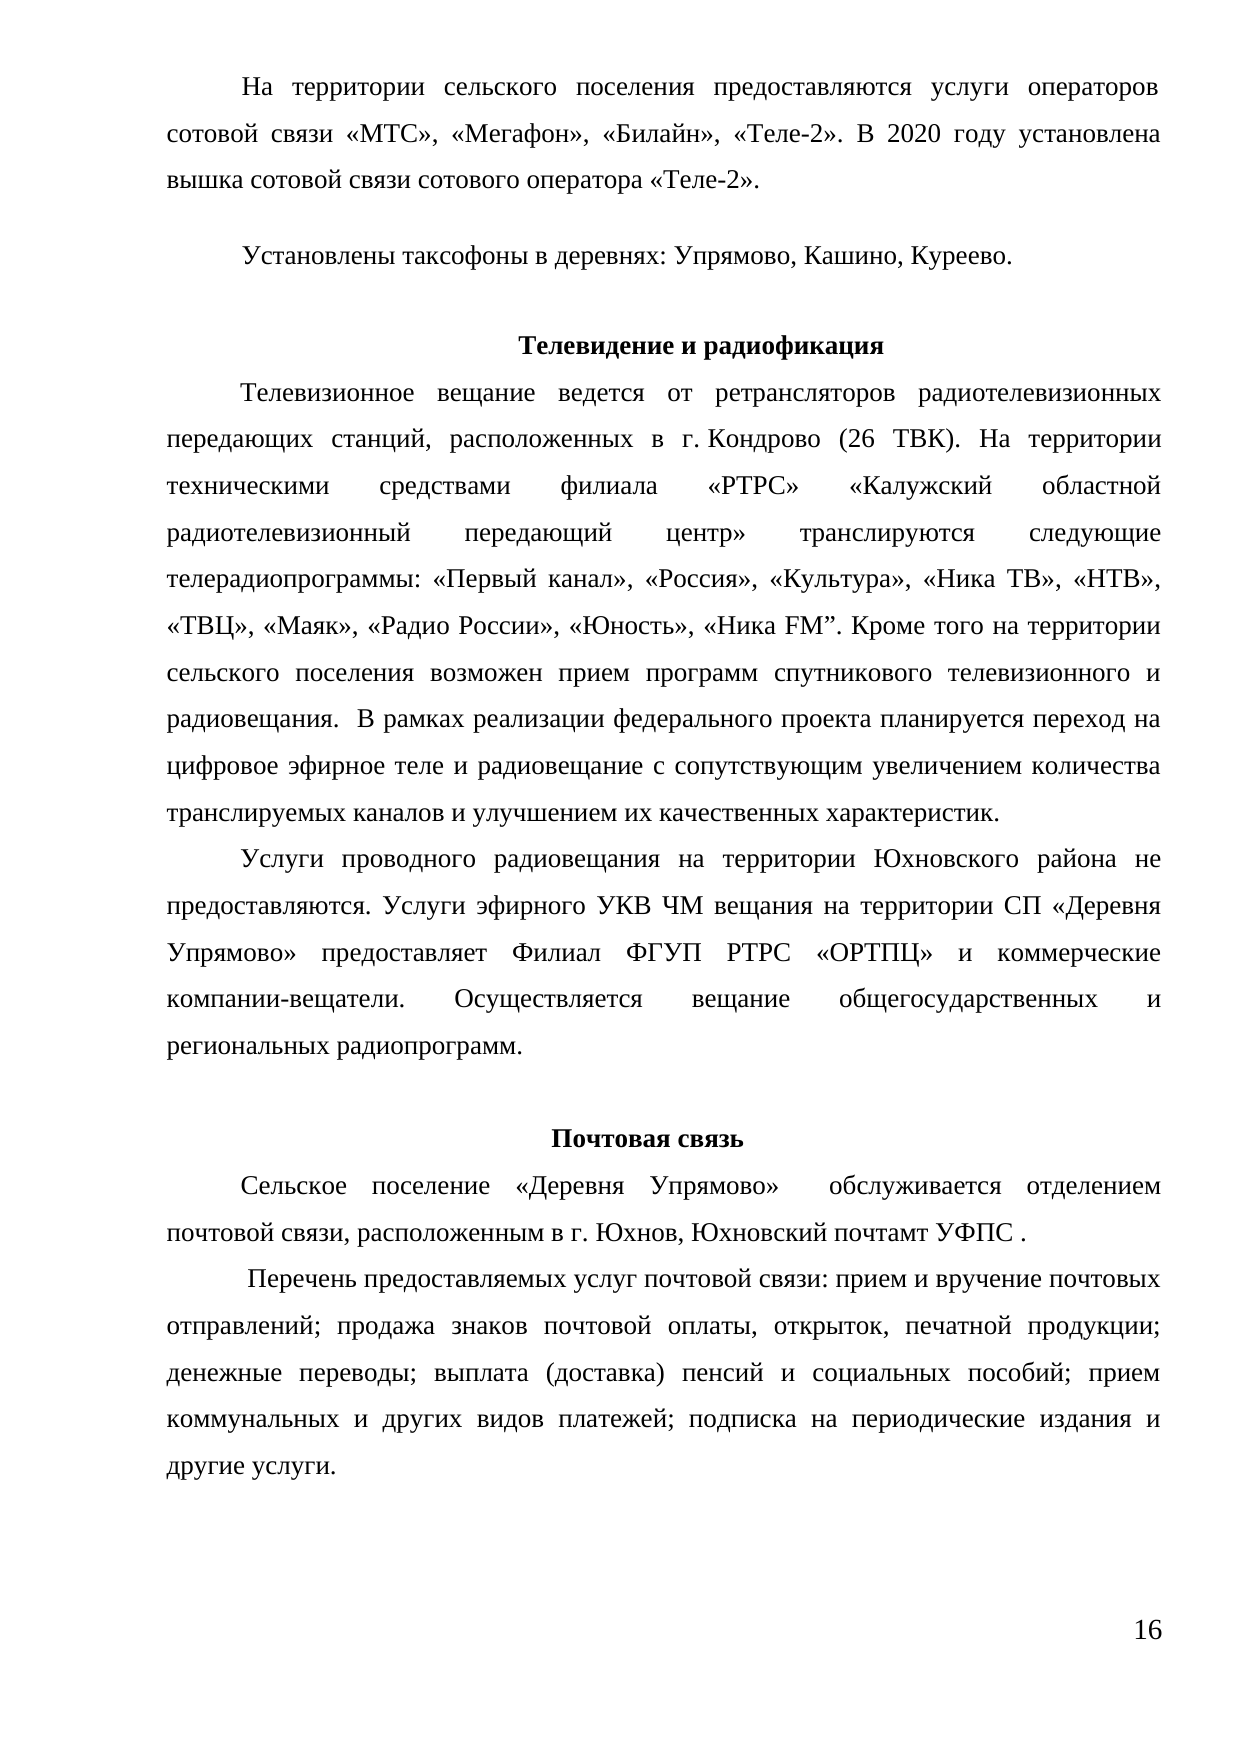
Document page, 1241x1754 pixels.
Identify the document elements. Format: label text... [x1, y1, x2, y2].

text Телевизионное вещание ведется от ретрансляторов радиотелевизионных передающих станций, расположенных в г. Кондрово (26 ТВК). На территории техническими средствами филиала «РТРС» «Калужский областной радиотелевизионный передающий центр» транслируются следующие телерадиопрограммы: «Первый канал», «Россия», «Культура», «Ника ТВ», «НТВ», «ТВЦ», «Маяк», «Радио России», «Юность», «Ника FM”. Кроме того на территории сельского поселения возможен прием программ спутникового телевизионного и радиовещания. В рамках реализации федерального проекта планируется переход на цифровое эфирное теле и радиовещание с сопутствующим увеличением количества транслируемых каналов и улучшением их качественных характеристик. [166, 376, 1162, 827]
text Почтовая связь [166, 1122, 1162, 1153]
text Установлены таксофоны в деревнях: Упрямово, Кашино, Куреево. [166, 239, 1162, 270]
text Телевидение и радиофикация [166, 329, 1162, 360]
text Услуги проводного радиовещания на территории Юхновского района не предоставляются. Услуги эфирного УКВ ЧМ вещания на территории СП «Деревня Упрямово» предоставляет Филиал ФГУП РТРС «ОРТПЦ» и коммерческие компании-вещатели. Осуществляется вещание общегосударственных и региональных радиопрограмм. [166, 842, 1162, 1060]
text На территории сельского поселения предоставляются услуги операторов сотовой связи «МТС», «Мегафон», «Билайн», «Теле-2». В 2020 году установлена вышка сотовой связи сотового оператора «Теле-2». [166, 70, 1162, 194]
text Сельское поселение «Деревня Упрямово» обслуживается отделением почтовой связи, расположенным в г. Юхнов, Юхновский почтамт УФПС . [166, 1169, 1162, 1247]
text Перечень предоставляемых услуг почтовой связи: прием и вручение почтовых отправлений; продажа знаков почтовой оплаты, открыток, печатной продукции; денежные переводы; выплата (доставка) пенсий и социальных пособий; прием коммунальных и других видов платежей; подписка на периодические издания и другие услуги. [166, 1262, 1162, 1480]
